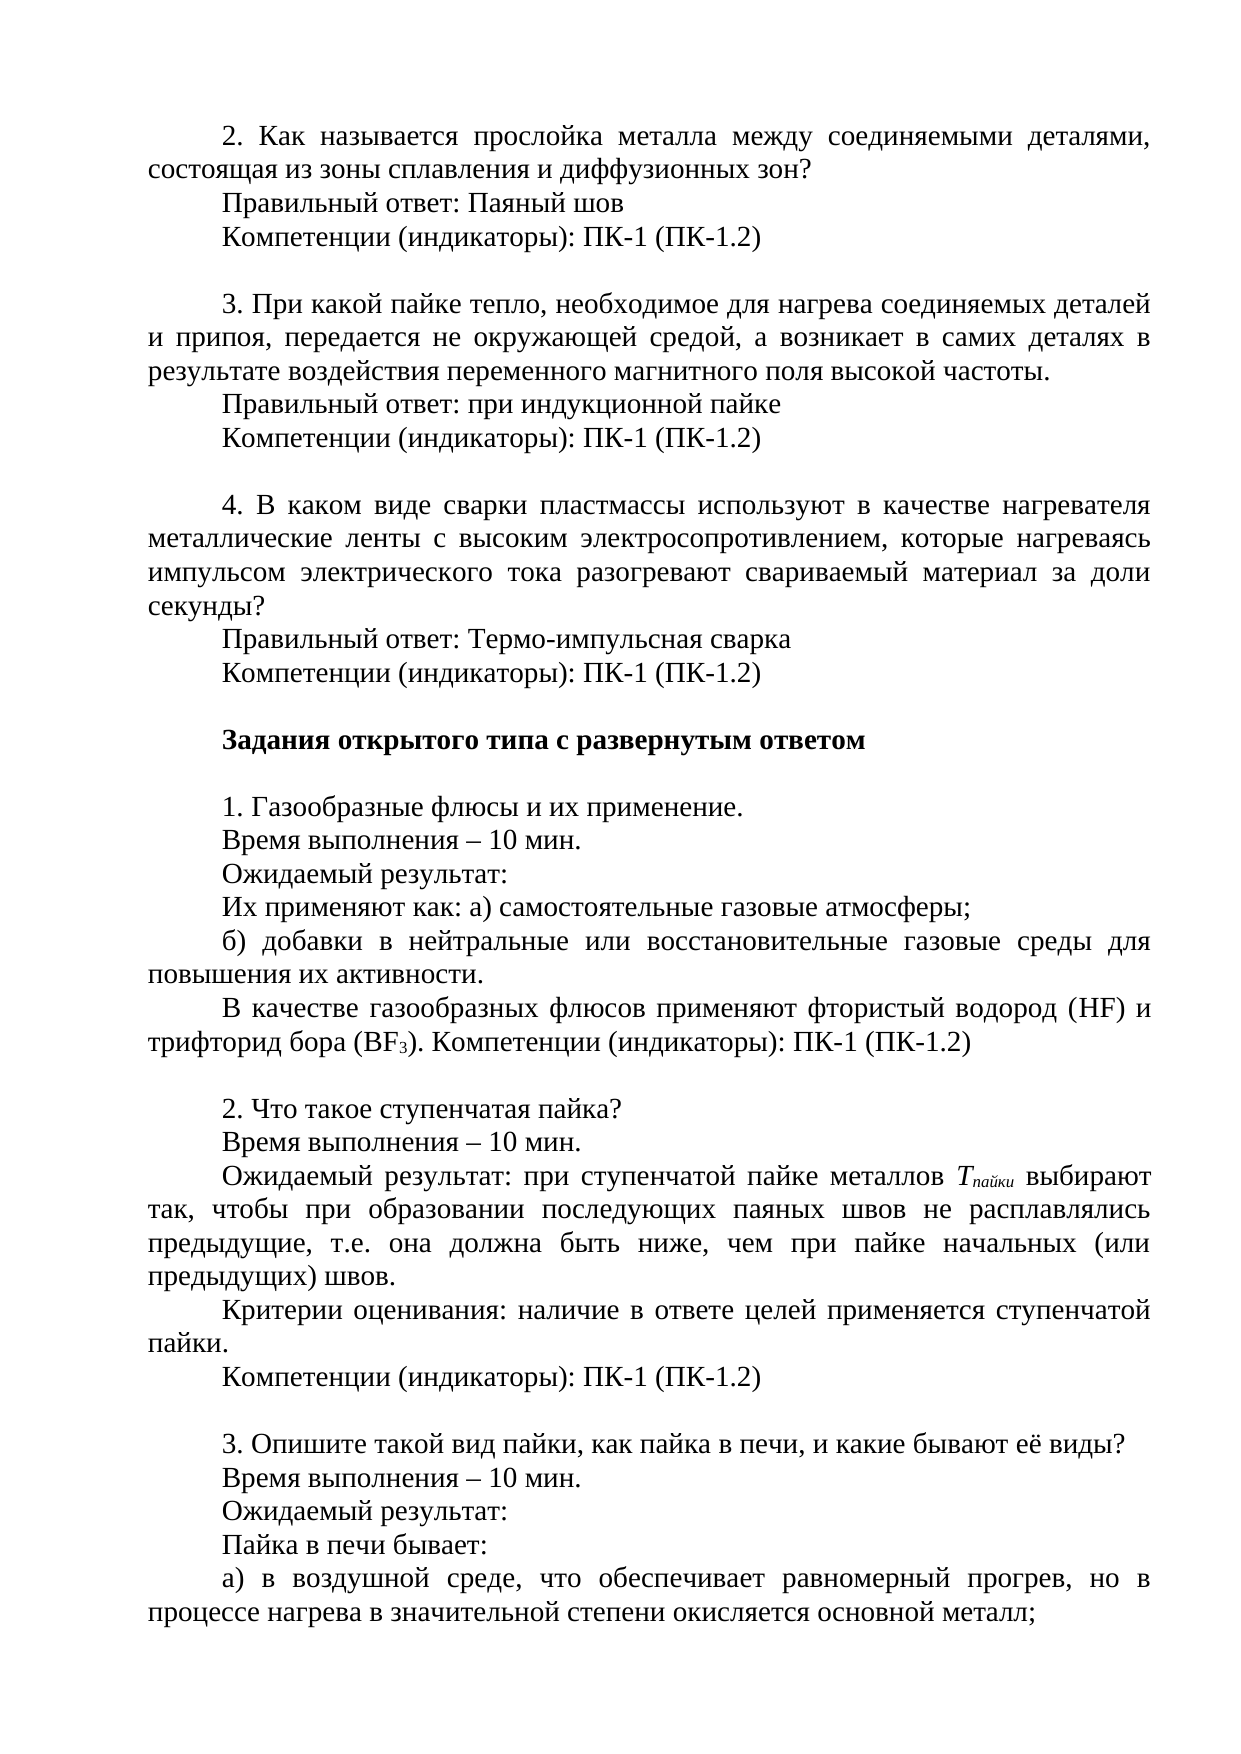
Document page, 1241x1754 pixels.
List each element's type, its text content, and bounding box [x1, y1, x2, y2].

text Задания открытого типа с развернутым ответом [148, 722, 1152, 755]
title Правильный ответ: Термо-импульсная сварка [148, 621, 1152, 655]
title Время выполнения – 10 мин. [148, 1460, 1152, 1493]
title Ожидаемый результат: [148, 856, 1152, 889]
title б) добавки в нейтральные или восстановительные газовые среды для повышения их активности. [148, 923, 1152, 990]
title Компетенции (индикаторы): ПК-1 (ПК-1.2) [148, 420, 1152, 453]
title Что такое ступенчатая пайка? [148, 1091, 1152, 1124]
title Время выполнения – 10 мин. [148, 822, 1152, 856]
title Их применяют как: а) самостоятельные газовые атмосферы; [148, 889, 1152, 923]
title 4. В каком виде сварки пластмассы используют в качестве нагревателя металлические ленты с высоким электросопротивлением, которые нагреваясь импульсом электрического тока разогревают свариваемый материал за доли секунды? [148, 487, 1152, 621]
title 2. Как называется прослойка металла между соединяемыми деталями, состоящая из зоны сплавления и диффузионных зон? [148, 118, 1152, 185]
title 3. Опишите такой вид пайки, как пайка в печи, и какие бывают её виды? [148, 1426, 1152, 1460]
title Ожидаемый результат: при ступенчатой пайке металлов Тпайки выбирают так, чтобы при образовании последующих паяных швов не расплавлялись предыдущие, т.е. она должна быть ниже, чем при пайке начальных (или предыдущих) швов. [148, 1158, 1152, 1292]
title Компетенции (индикаторы): ПК-1 (ПК-1.2) [148, 1359, 1152, 1393]
title Критерии оценивания: наличие в ответе целей применяется ступенчатой пайки. [148, 1292, 1152, 1359]
title Компетенции (индикаторы): ПК-1 (ПК-1.2) [148, 219, 1152, 252]
title Компетенции (индикаторы): ПК-1 (ПК-1.2) [148, 655, 1152, 688]
title Правильный ответ: Паяный шов [148, 185, 1152, 219]
title Ожидаемый результат: [148, 1493, 1152, 1527]
title а) в воздушной среде, что обеспечивает равномерный прогрев, но в процессе нагрева в значительной степени окисляется основной металл; [148, 1560, 1152, 1627]
title Правильный ответ: при индукционной пайке [148, 386, 1152, 420]
title Газообразные флюсы и их применение. [148, 789, 1152, 822]
title 3. При какой пайке тепло, необходимое для нагрева соединяемых деталей и припоя, передается не окружающей средой, а возникает в самих деталях в результате воздействия переменного магнитного поля высокой частоты. [148, 286, 1152, 386]
title Время выполнения – 10 мин. [148, 1124, 1152, 1158]
title В качестве газообразных флюсов применяют фтористый водород (HF) и трифторид бора (BF3). Компетенции (индикаторы): ПК-1 (ПК-1.2) [148, 990, 1152, 1057]
title Пайка в печи бывает: [148, 1527, 1152, 1560]
